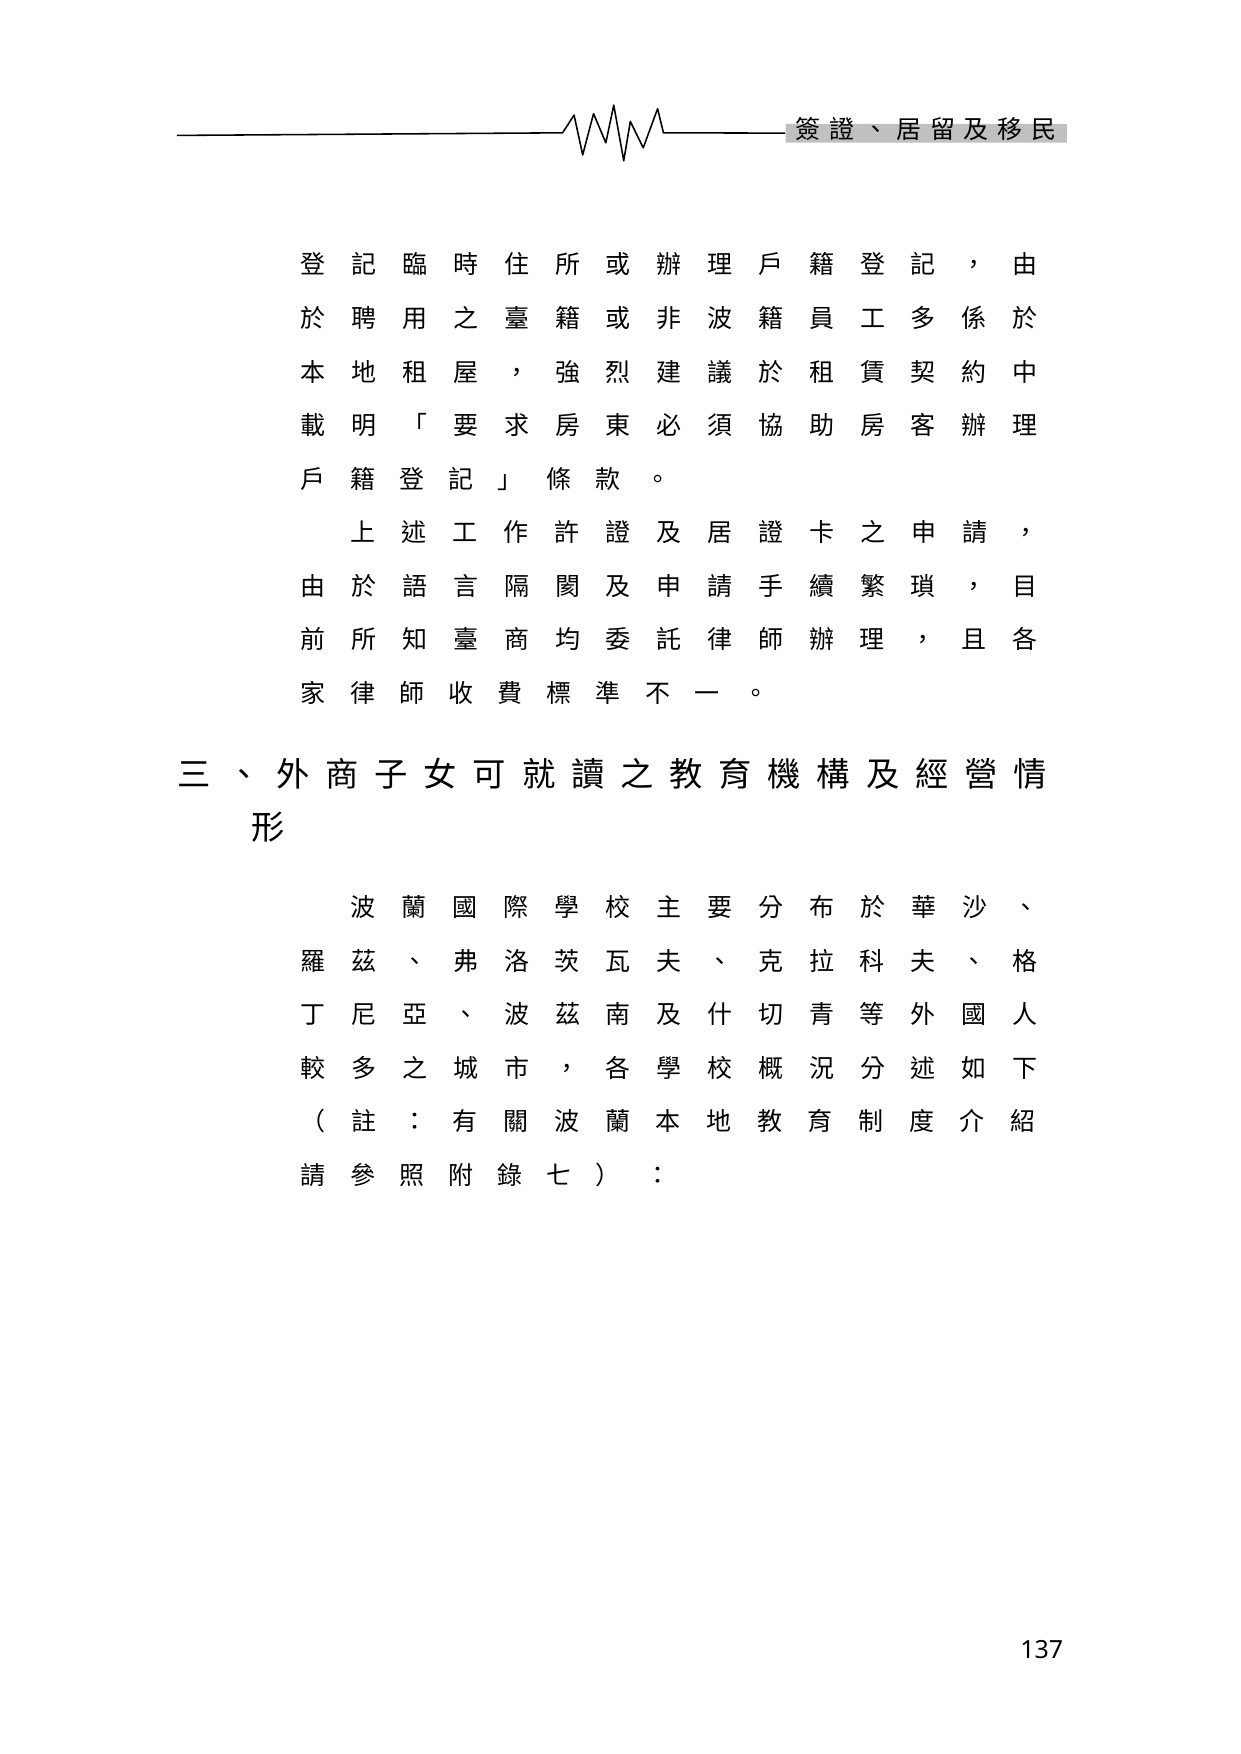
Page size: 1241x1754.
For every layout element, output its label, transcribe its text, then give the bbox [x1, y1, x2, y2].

text 波蘭國際學校主要分布於華沙、羅茲、弗洛茨瓦夫、克拉科夫、格丁尼亞、波茲南及什切青等外國人較多之城市，各學校概況分述如下（註：有關波蘭本地教育制度介紹，請參照附錄七）： [276, 879, 1063, 1200]
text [276, 236, 1063, 504]
text 三、外商子女可就讀之教育機構及經營情形 [178, 745, 1063, 852]
text 上述工作許證及居證卡之申請，由於語言隔閡及申請手續繁瑣，目前所知臺商均委託律師辦理，且各家律師收費標準不一。 [276, 504, 1063, 718]
